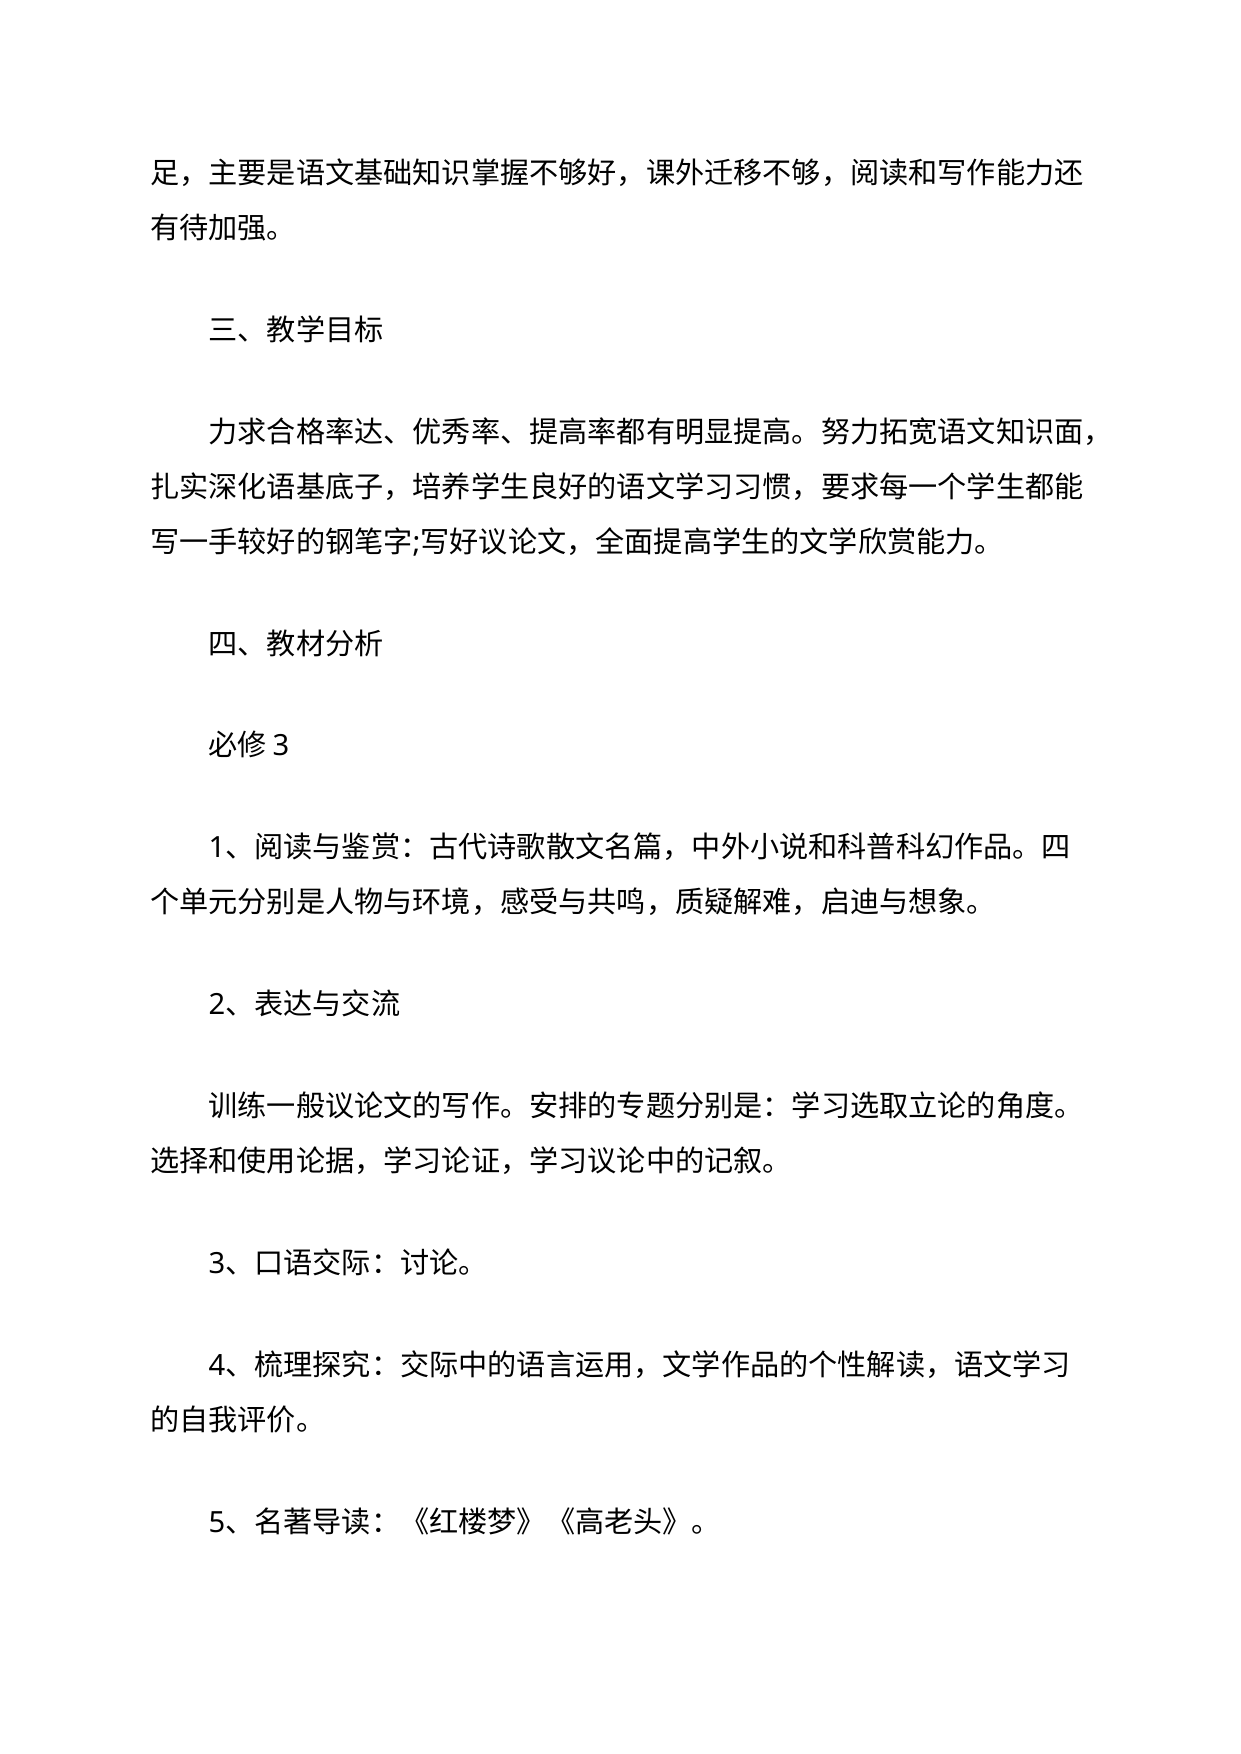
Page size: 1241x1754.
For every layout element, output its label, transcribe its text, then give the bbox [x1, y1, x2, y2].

text 三、教学目标 [150, 307, 1090, 349]
text 1、阅读与鉴赏：古代诗歌散文名篇，中外小说和科普科幻作品。四个单元分别是人物与环境，感受与共鸣，质疑解难，启迪与想象。 [150, 824, 1090, 921]
text 2、表达与交流 [150, 981, 1090, 1023]
text 5、名著导读：《红楼梦》《高老头》。 [150, 1498, 1090, 1541]
text 4、梳理探究：交际中的语言运用，文学作品的个性解读，语文学习的自我评价。 [150, 1341, 1090, 1439]
text 训练一般议论文的写作。安排的专题分别是：学习选取立论的角度。选择和使用论据，学习论证，学习议论中的记叙。 [150, 1083, 1090, 1180]
text 力求合格率达、优秀率、提高率都有明显提高。努力拓宽语文知识面，扎实深化语基底子，培养学生良好的语文学习习惯，要求每一个学生都能写一手较好的钢笔字;写好议论文，全面提高学生的文学欣赏能力。 [150, 408, 1090, 561]
text 3、口语交际：讨论。 [150, 1239, 1090, 1282]
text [150, 150, 1090, 247]
text 必修3 [150, 722, 1090, 764]
text 四、教材分析 [150, 620, 1090, 662]
